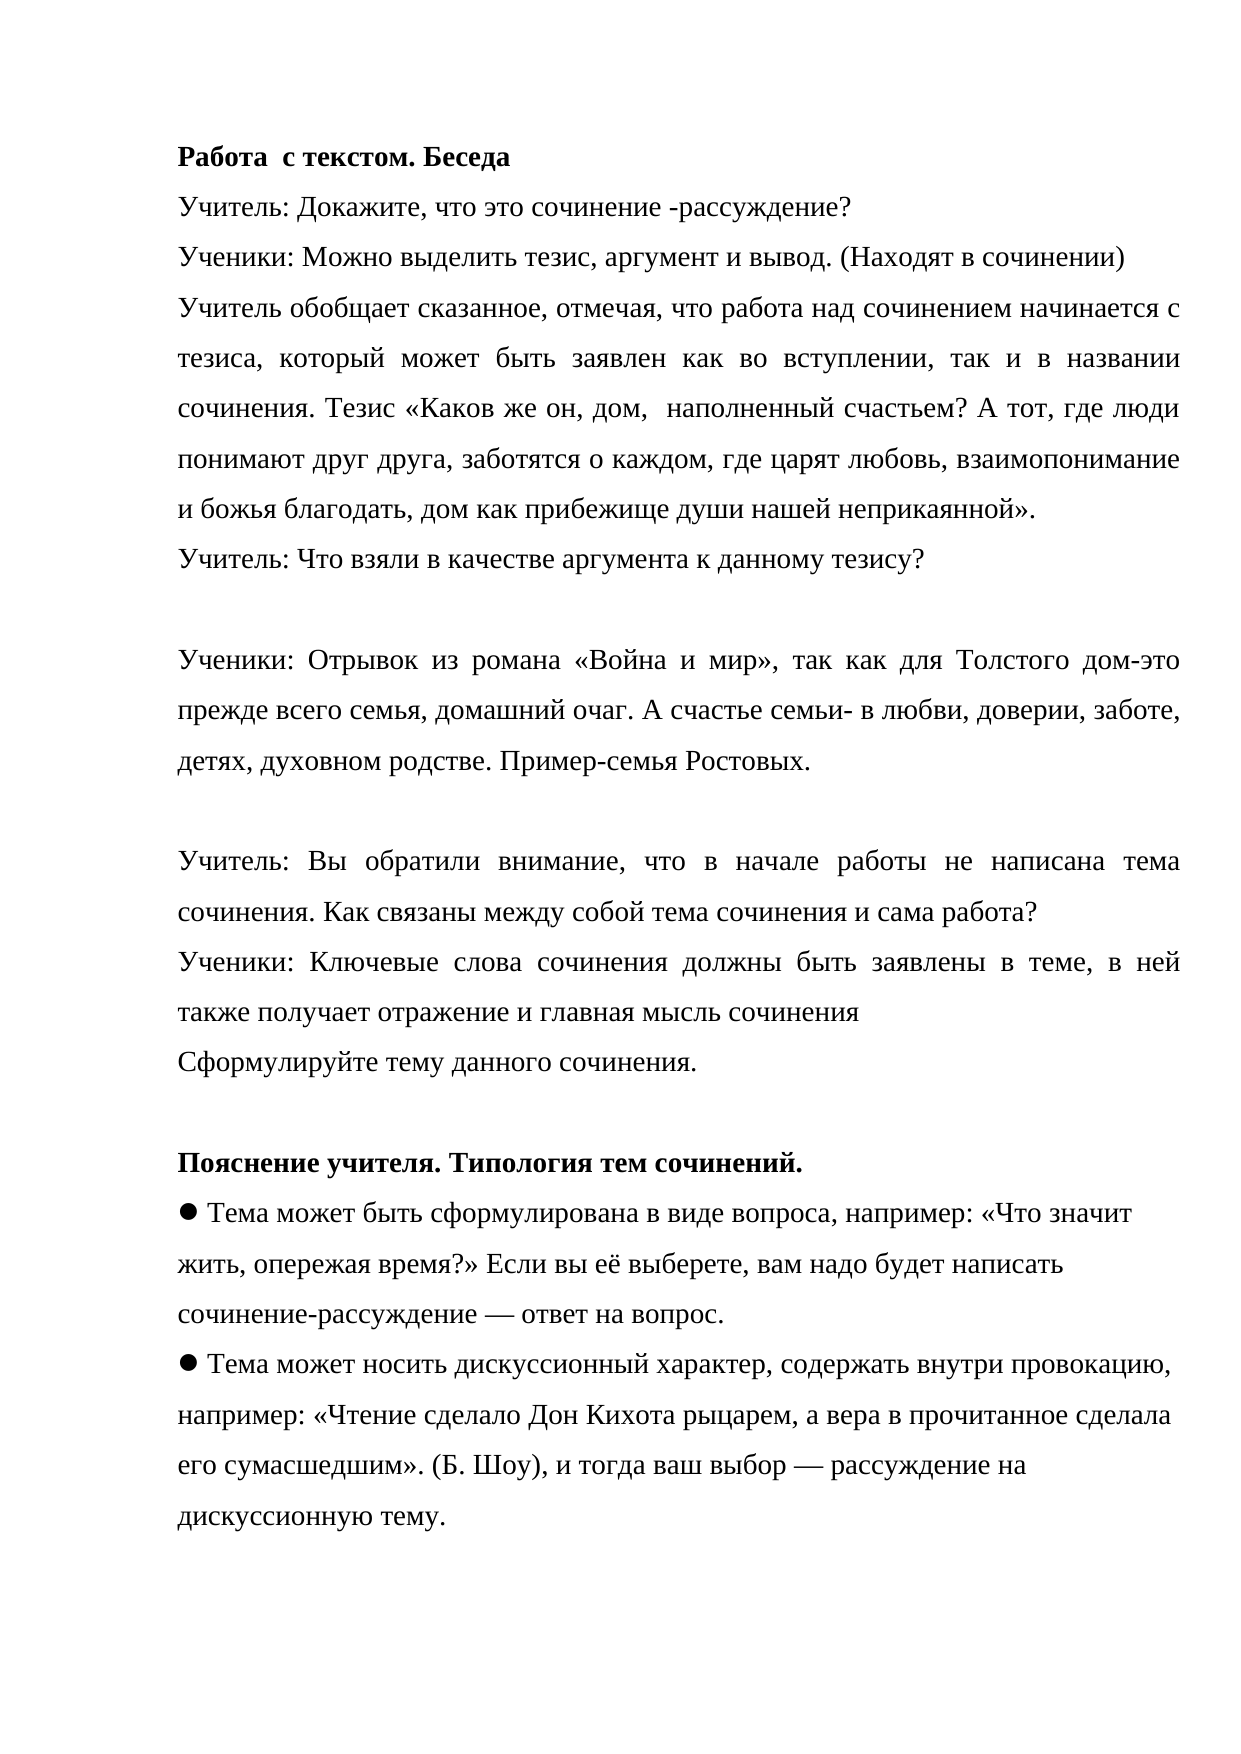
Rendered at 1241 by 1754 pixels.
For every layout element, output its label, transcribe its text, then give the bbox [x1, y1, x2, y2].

text Пояснение учителя. Типология тем сочинений. [177, 1145, 1181, 1179]
list Тема может быть сформулирована в виде вопроса, например: «Что значит жить, опережая время?» Если вы её выберете, вам надо будет написать сочинение-рассуждение — ответ на вопрос. [177, 1196, 1181, 1330]
text Ученики: Отрывок из романа «Война и мир», так как для Толстого дом-это прежде всего семья, домашний очаг. А счастье семьи- в любви, доверии, заботе, детях, духовном родстве. Пример-семья Ростовых. [177, 642, 1181, 776]
text Ученики: Можно выделить тезис, аргумент и вывод. (Находят в сочинении) [177, 239, 1181, 273]
text Работа с текстом. Беседа [177, 139, 1181, 172]
text Ученики: Ключевые слова сочинения должны быть заявлены в теме, в ней также получает отражение и главная мысль сочинения [177, 944, 1181, 1028]
text Учитель: Что взяли в качестве аргумента к данному тезису? [177, 541, 1181, 575]
text Учитель: Докажите, что это сочинение -рассуждение? [177, 189, 1181, 223]
list Тема может носить дискуссионный характер, содержать внутри провокацию, например: «Чтение сделало Дон Кихота рыцарем, а вера в прочитанное сделала его сумасшедшим». (Б. Шоу), и тогда ваш выбор — рассуждение на дискуссионную тему. [177, 1347, 1181, 1531]
text Учитель: Вы обратили внимание, что в начале работы не написана тема сочинения. Как связаны между собой тема сочинения и сама работа? [177, 843, 1181, 927]
text Сформулируйте тему данного сочинения. [177, 1044, 1181, 1078]
text Учитель обобщает сказанное, отмечая, что работа над сочинением начинается с тезиса, который может быть заявлен как во вступлении, так и в названии сочинения. Тезис «Каков же он, дом, наполненный счастьем? А тот, где люди понимают друг друга, заботятся о каждом, где царят любовь, взаимопонимание и божья благодать, дом как прибежище души нашей неприкаянной». [177, 290, 1181, 525]
